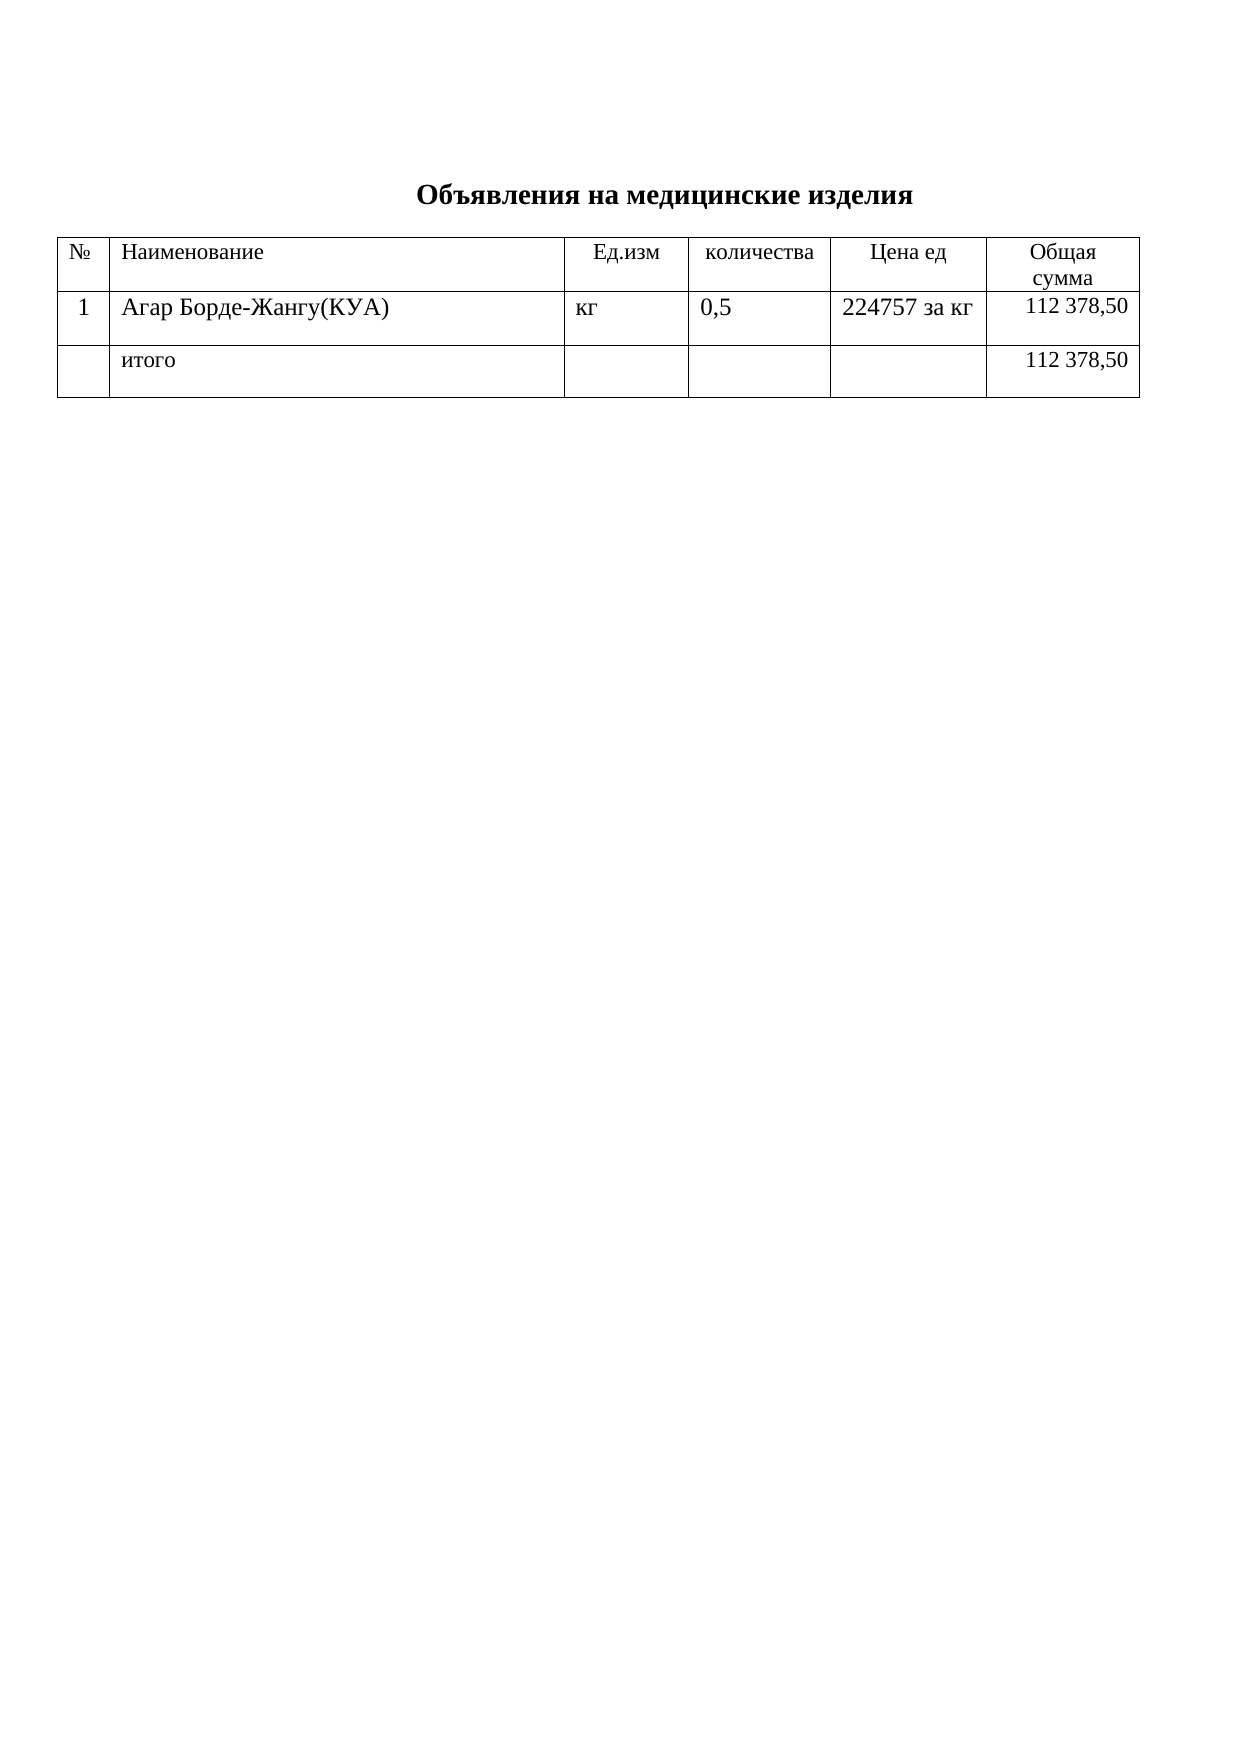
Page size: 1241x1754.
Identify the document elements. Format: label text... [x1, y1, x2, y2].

table_cell 112 378,50 [987, 346, 1139, 397]
table_cell [58, 346, 109, 397]
table_header Наименование [110, 238, 564, 291]
table_cell [565, 346, 688, 397]
table_header количества [689, 238, 830, 291]
table_cell кг [565, 292, 688, 345]
table_cell 224757 за кг [831, 292, 986, 345]
table_cell Агар Борде-Жангу(КУА) [110, 292, 564, 345]
table_cell [831, 346, 986, 397]
table_header Общая сумма [987, 238, 1139, 291]
table_header Ед.изм [565, 238, 688, 291]
table_cell [689, 346, 830, 397]
table_cell 1 [58, 292, 109, 345]
table_cell 0,5 [689, 292, 830, 345]
table_cell 112 378,50 [987, 292, 1139, 345]
table_header Цена ед [831, 238, 986, 291]
table_header № [58, 238, 109, 291]
text Объявления на медицинские изделия [177, 177, 1152, 211]
table_cell итого [110, 346, 564, 397]
